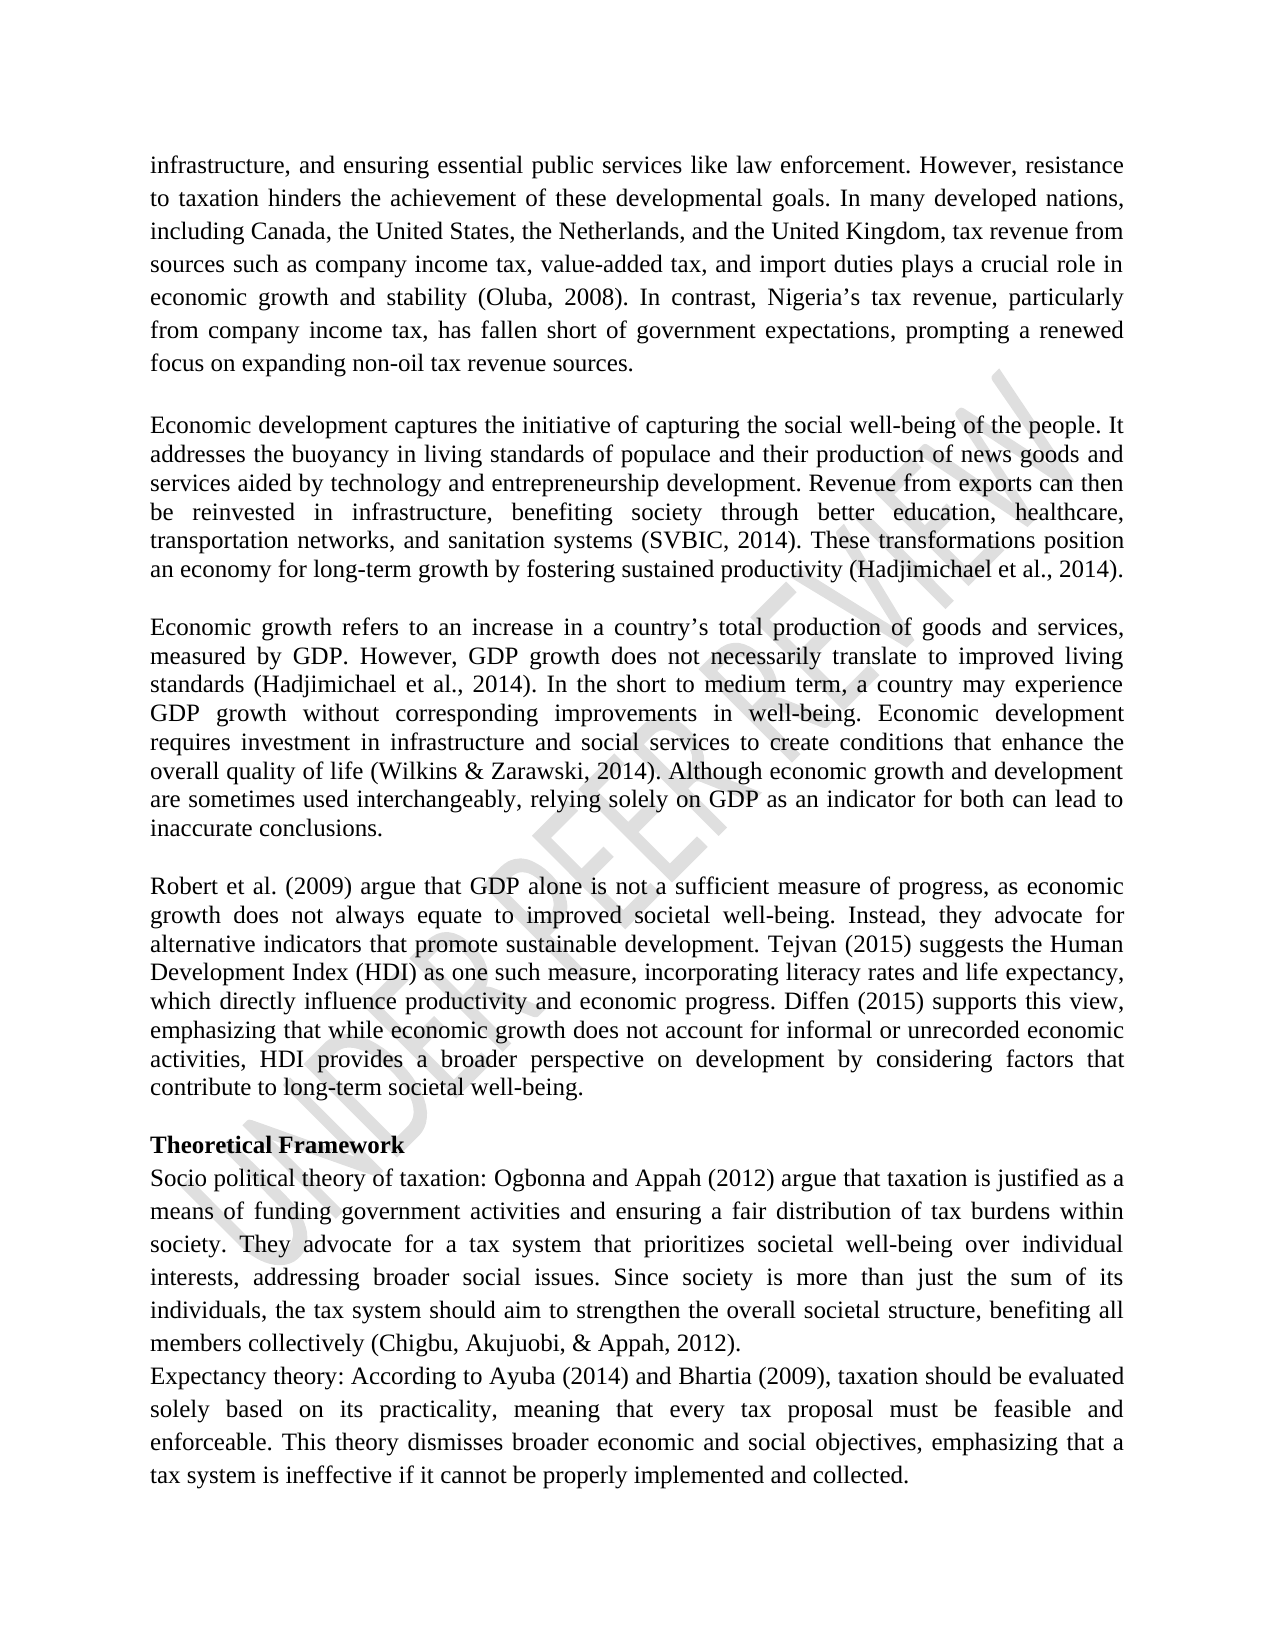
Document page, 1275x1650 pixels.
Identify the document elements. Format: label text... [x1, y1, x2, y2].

text Expectancy theory: According to Ayuba (2014) and Bhartia (2009), taxation should be evaluated solely based on its practicality, meaning that every tax proposal must be feasible and enforceable. This theory dismisses broader economic and social objectives, emphasizing that a tax system is ineffective if it cannot be properly implemented and collected. [150, 1361, 1125, 1489]
text Socio political theory of taxation: Ogbonna and Appah (2012) argue that taxation is justified as a means of funding government activities and ensuring a fair distribution of tax burdens within society. They advocate for a tax system that prioritizes societal well-being over individual interests, addressing broader social issues. Since society is more than just the sum of its individuals, the tax system should aim to strengthen the overall societal structure, benefiting all members collectively (Chigbu, Akujuobi, & Appah, 2012). [150, 1163, 1125, 1357]
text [150, 150, 1125, 377]
text Theoretical Framework [150, 1130, 1125, 1159]
text Economic development captures the initiative of capturing the social well-being of the people. It addresses the buoyancy in living standards of populace and their production of news goods and services aided by technology and entrepreneurship development. Revenue from exports can then be reinvested in infrastructure, benefiting society through better education, healthcare, transportation networks, and sanitation systems (SVBIC, 2014). These transformations position an economy for long-term growth by fostering sustained productivity (Hadjimichael et al., 2014). [150, 410, 1125, 583]
text Economic growth refers to an increase in a country’s total production of goods and services, measured by GDP. However, GDP growth does not necessarily translate to improved living standards (Hadjimichael et al., 2014). In the short to medium term, a country may experience GDP growth without corresponding improvements in well-being. Economic development requires investment in infrastructure and social services to create conditions that enhance the overall quality of life (Wilkins & Zarawski, 2014). Although economic growth and development are sometimes used interchangeably, relying solely on GDP as an indicator for both can lead to inaccurate conclusions. [150, 612, 1125, 842]
text Robert et al. (2009) argue that GDP alone is not a sufficient measure of progress, as economic growth does not always equate to improved societal well-being. Instead, they advocate for alternative indicators that promote sustainable development. Tejvan (2015) suggests the Human Development Index (HDI) as one such measure, incorporating literacy rates and life expectancy, which directly influence productivity and economic progress. Diffen (2015) supports this view, emphasizing that while economic growth does not account for informal or unrecorded economic activities, HDI provides a broader perspective on development by considering factors that contribute to long-term societal well-being. [150, 871, 1125, 1101]
